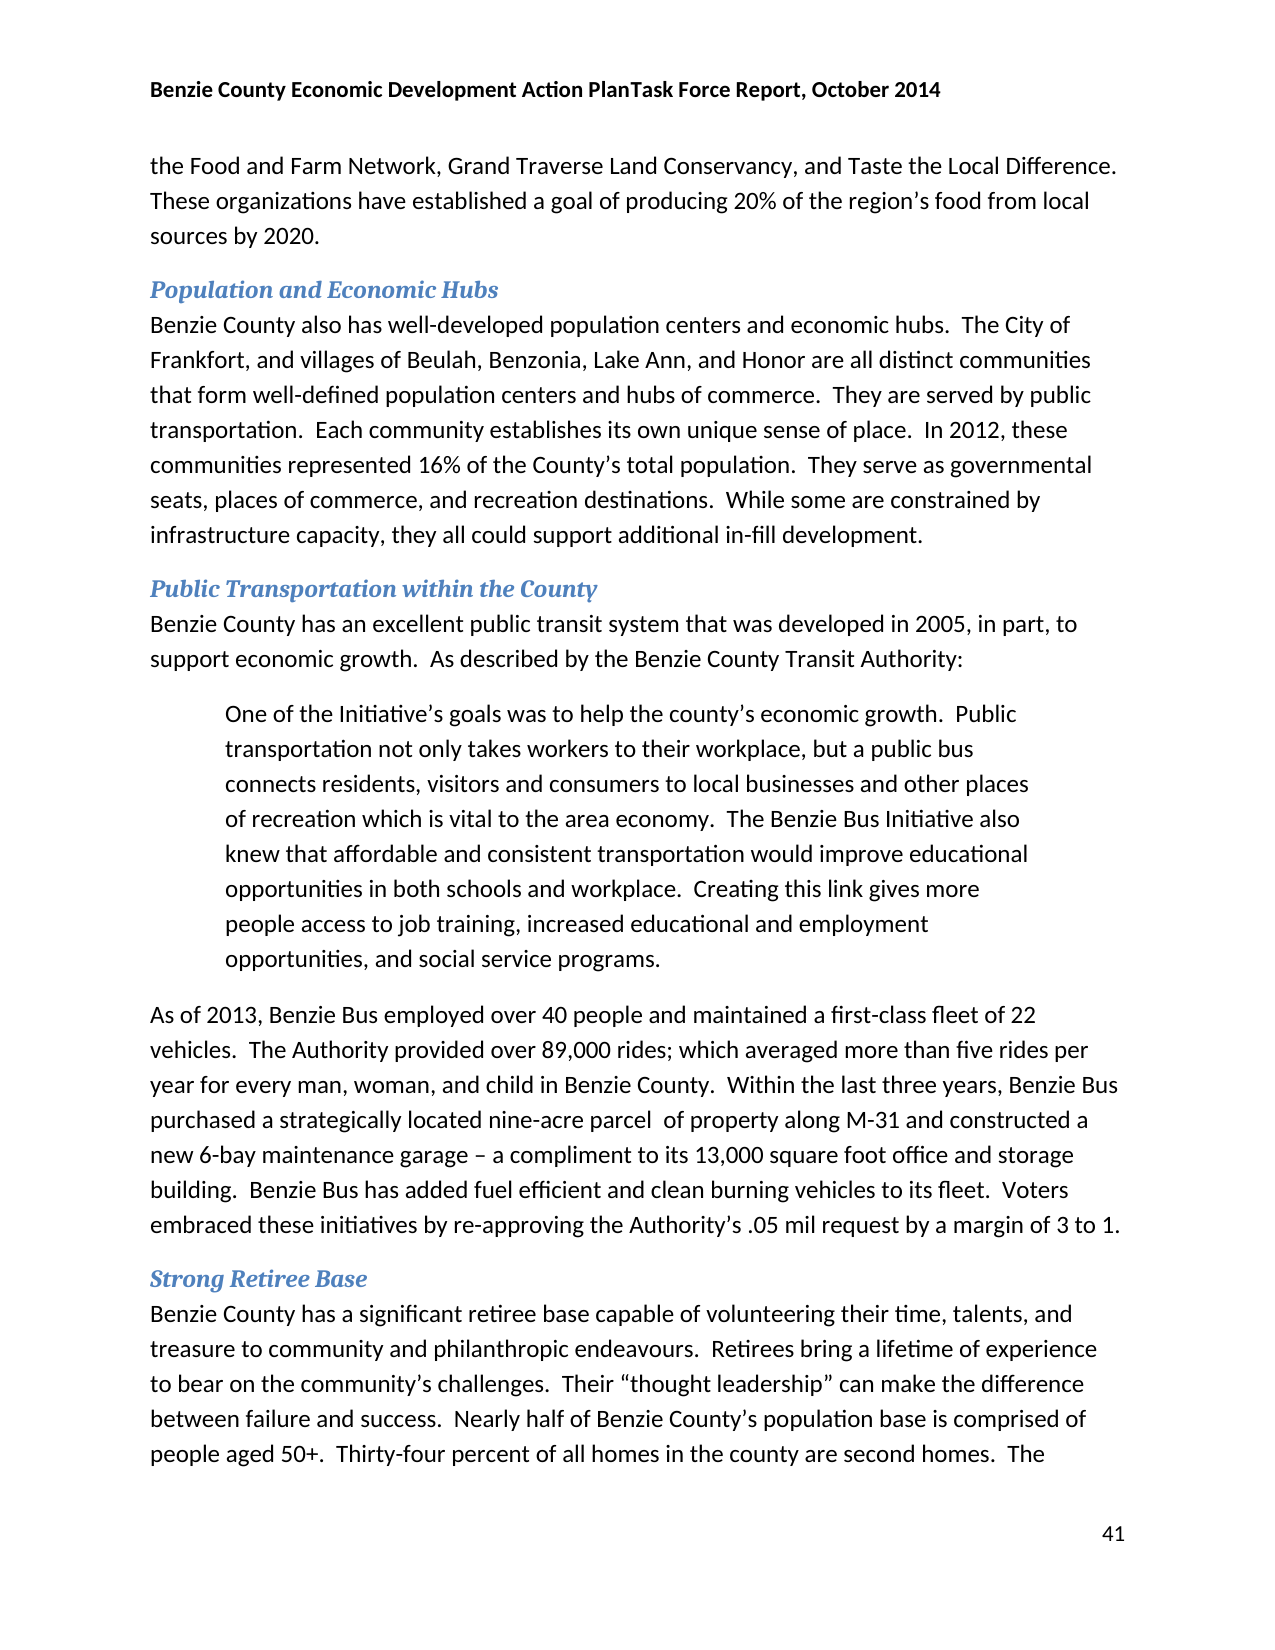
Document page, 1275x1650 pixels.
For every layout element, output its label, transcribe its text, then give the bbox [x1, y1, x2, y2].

text Benzie County has an excellent public transit system that was developed in 2005, in part, to support economic growth. As described by the Benzie County Transit Authority: [150, 608, 1125, 673]
text As of 2013, Benzie Bus employed over 40 people and maintained a first-class fleet of 22 vehicles. The Authority provided over 89,000 rides; which averaged more than five rides per year for every man, woman, and child in Benzie County. Within the last three years, Benzie Bus purchased a strategically located nine-acre parcel of property along M-31 and constructed a new 6-bay maintenance garage – a compliment to its 13,000 square foot office and storage building. Benzie Bus has added fuel efficient and clean burning vehicles to its fleet. Voters embraced these initiatives by re-approving the Authority’s .05 mil request by a margin of 3 to 1. [150, 999, 1125, 1240]
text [150, 1298, 1125, 1469]
text Benzie County also has well-developed population centers and economic hubs. The City of Frankfort, and villages of Beulah, Benzonia, Lake Ann, and Honor are all distinct communities that form well-defined population centers and hubs of commerce. They are served by public transportation. Each community establishes its own unique sense of place. In 2012, these communities represented 16% of the County’s total population. They serve as governmental seats, places of commerce, and recreation destinations. While some are constrained by infrastructure capacity, they all could support additional in-fill development. [150, 309, 1125, 549]
text One of the Initiative’s goals was to help the county’s economic growth. Public transportation not only takes workers to their workplace, but a public bus connects residents, visitors and consumers to local businesses and other places of recreation which is vital to the area economy. The Benzie Bus Initiative also knew that affordable and consistent transportation would improve educational opportunities in both schools and workplace. Creating this link gives more people access to job training, increased educational and employment opportunities, and social service programs. [225, 698, 1050, 974]
subtitle Public Transportation within the County [150, 575, 1125, 603]
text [150, 150, 1125, 251]
subtitle Population and Economic Hubs [150, 276, 1125, 304]
subtitle Strong Retiree Base [150, 1265, 1125, 1294]
